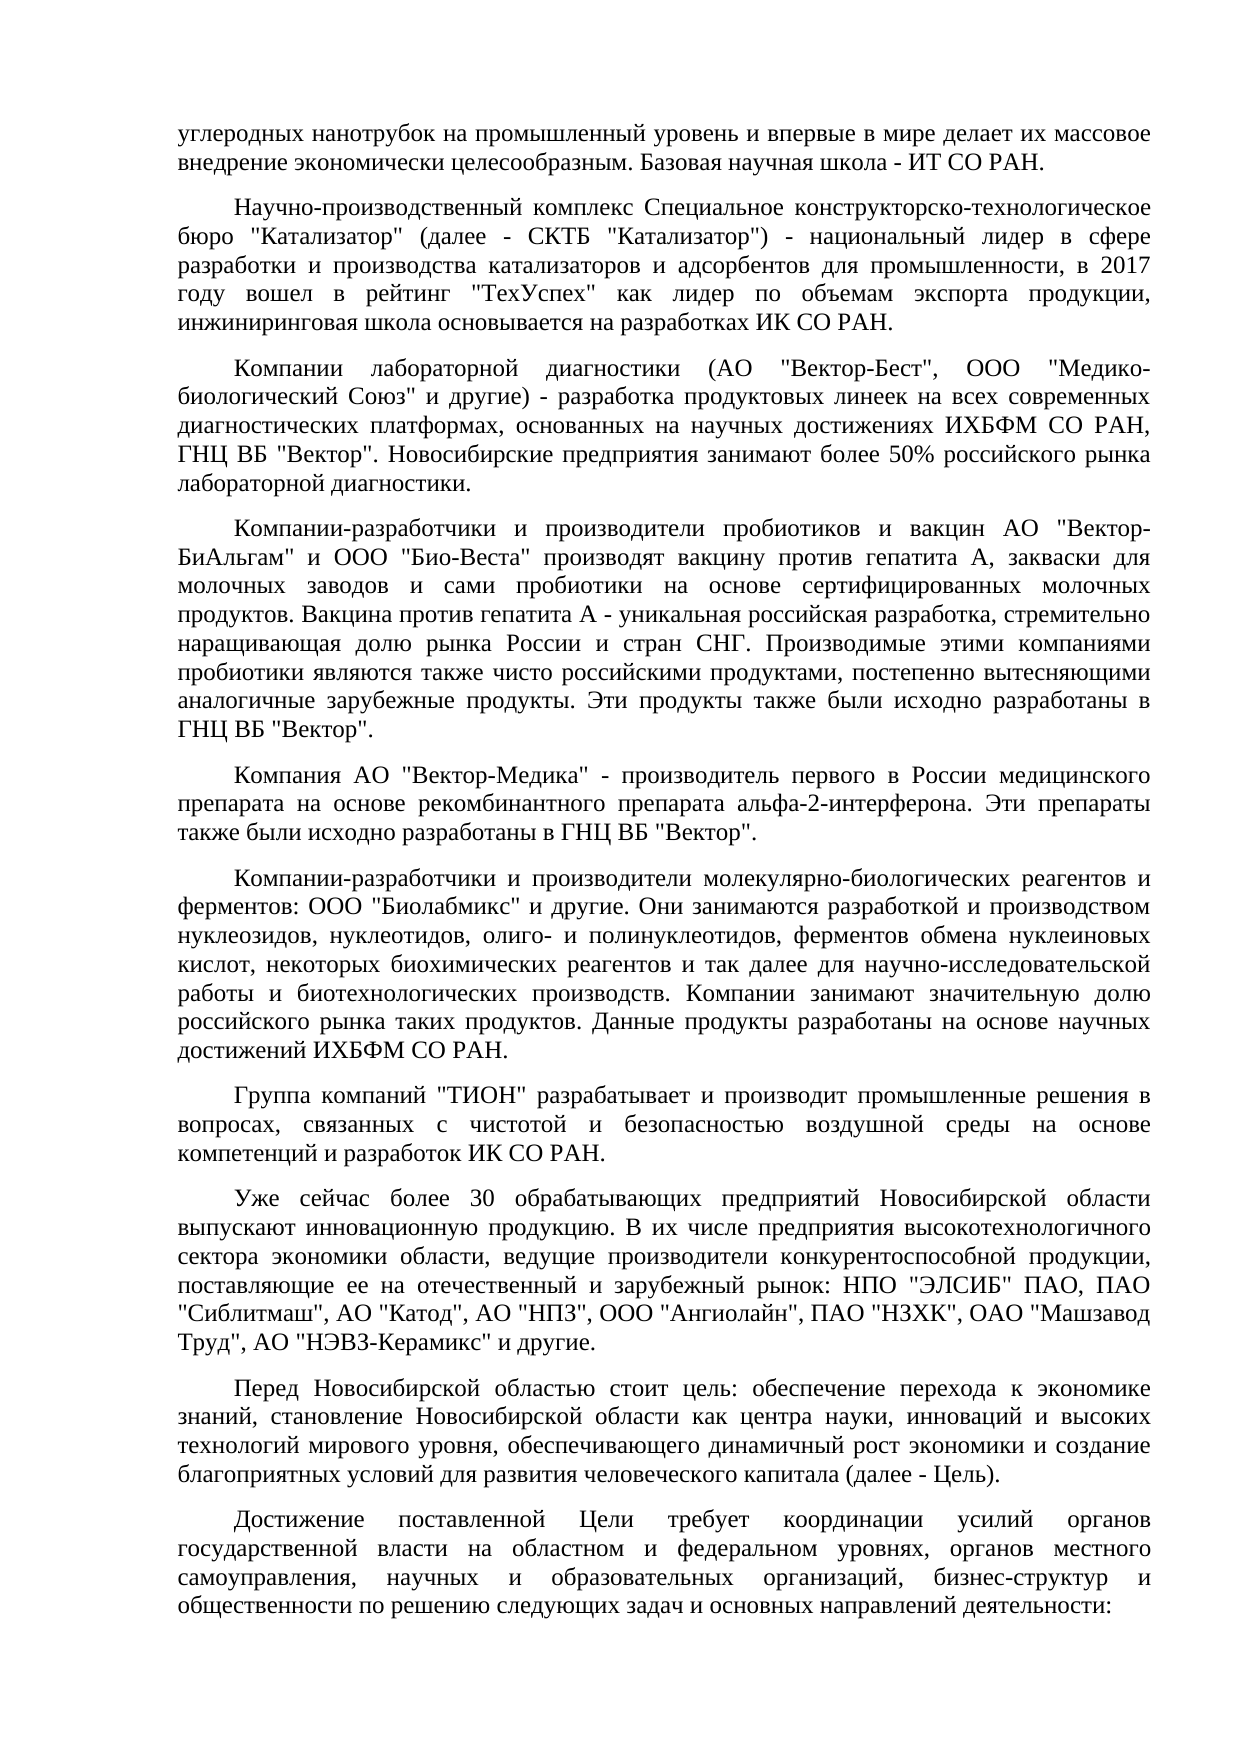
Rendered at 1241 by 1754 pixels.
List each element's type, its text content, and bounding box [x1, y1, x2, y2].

text Достижение поставленной Цели требует координации усилий органов государственной власти на областном и федеральном уровнях, органов местного самоуправления, научных и образовательных организаций, бизнес-структур и общественности по решению следующих задач и основных направлений деятельности: [177, 1504, 1152, 1619]
text Уже сейчас более 30 обрабатывающих предприятий Новосибирской области выпускают инновационную продукцию. В их числе предприятия высокотехнологичного сектора экономики области, ведущие производители конкурентоспособной продукции, поставляющие ее на отечественный и зарубежный рынок: НПО "ЭЛСИБ" ПАО, ПАО "Сиблитмаш", АО "Катод", АО "НПЗ", ООО "Ангиолайн", ПАО "НЗХК", ОАО "Машзавод Труд", АО "НЭВЗ-Керамикс" и другие. [177, 1183, 1152, 1356]
text Компании лабораторной диагностики (АО "Вектор-Бест", ООО "Медико-биологический Союз" и другие) - разработка продуктовых линеек на всех современных диагностических платформах, основанных на научных достижениях ИХБФМ СО РАН, ГНЦ ВБ "Вектор". Новосибирские предприятия занимают более 50% российского рынка лабораторной диагностики. [177, 353, 1152, 496]
text Компании-разработчики и производители пробиотиков и вакцин АО "Вектор-БиАльгам" и ООО "Био-Веста" производят вакцину против гепатита A, закваски для молочных заводов и сами пробиотики на основе сертифицированных молочных продуктов. Вакцина против гепатита A - уникальная российская разработка, стремительно наращивающая долю рынка России и стран СНГ. Производимые этими компаниями пробиотики являются также чисто российскими продуктами, постепенно вытесняющими аналогичные зарубежные продукты. Эти продукты также были исходно разработаны в ГНЦ ВБ "Вектор". [177, 513, 1152, 743]
text Группа компаний "ТИОН" разрабатывает и производит промышленные решения в вопросах, связанных с чистотой и безопасностью воздушной среды на основе компетенций и разработок ИК СО РАН. [177, 1081, 1152, 1167]
text Компания АО "Вектор-Медика" - производитель первого в России медицинского препарата на основе рекомбинантного препарата альфа-2-интерферона. Эти препараты также были исходно разработаны в ГНЦ ВБ "Вектор". [177, 760, 1152, 846]
text Научно-производственный комплекс Специальное конструкторско-технологическое бюро "Катализатор" (далее - СКТБ "Катализатор") - национальный лидер в сфере разработки и производства катализаторов и адсорбентов для промышленности, в 2017 году вошел в рейтинг "ТехУспех" как лидер по объемам экспорта продукции, инжиниринговая школа основывается на разработках ИК СО РАН. [177, 192, 1152, 336]
text Перед Новосибирской областью стоит цель: обеспечение перехода к экономике знаний, становление Новосибирской области как центра науки, инноваций и высоких технологий мирового уровня, обеспечивающего динамичный рост экономики и создание благоприятных условий для развития человеческого капитала (далее - Цель). [177, 1373, 1152, 1488]
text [177, 118, 1152, 176]
text Компании-разработчики и производители молекулярно-биологических реагентов и ферментов: ООО "Биолабмикс" и другие. Они занимаются разработкой и производством нуклеозидов, нуклеотидов, олиго- и полинуклеотидов, ферментов обмена нуклеиновых кислот, некоторых биохимических реагентов и так далее для научно-исследовательской работы и биотехнологических производств. Компании занимают значительную долю российского рынка таких продуктов. Данные продукты разработаны на основе научных достижений ИХБФМ СО РАН. [177, 863, 1152, 1064]
